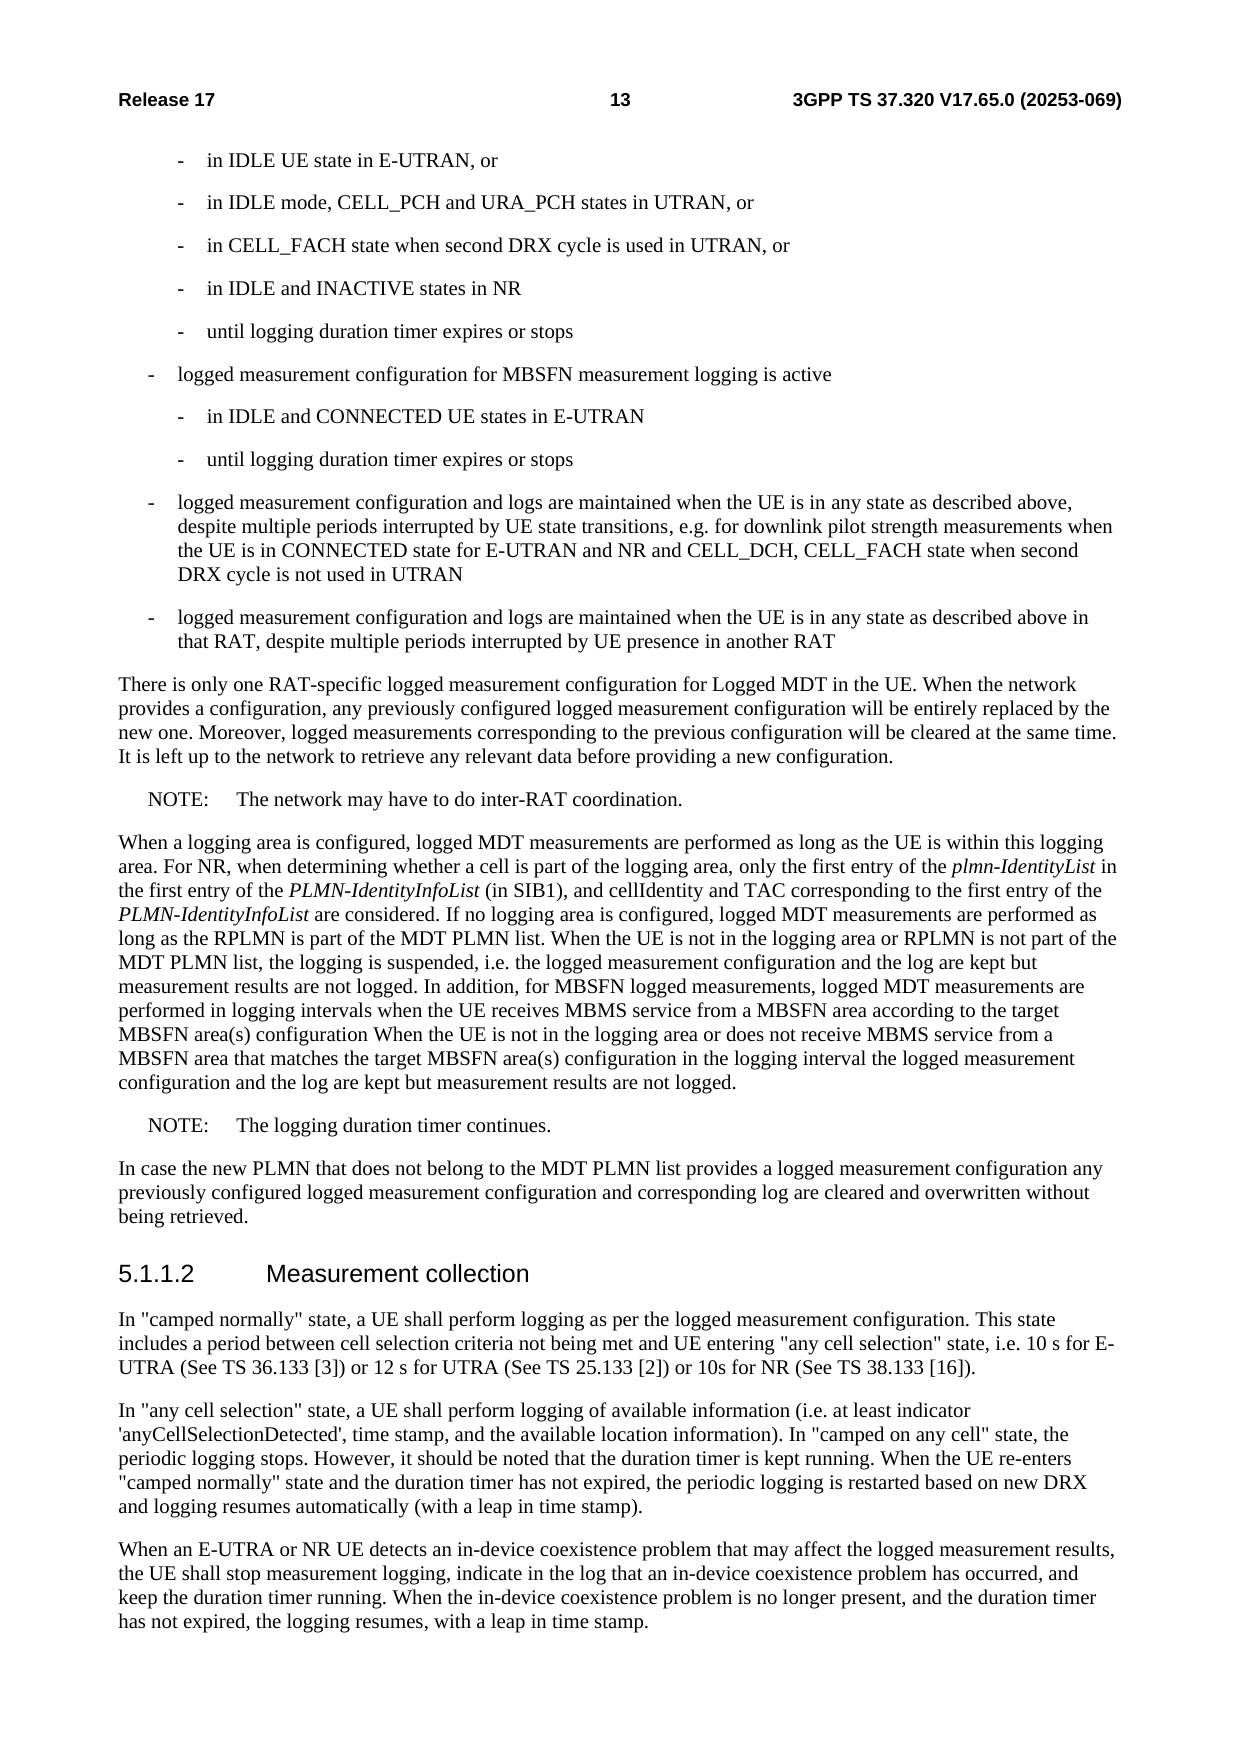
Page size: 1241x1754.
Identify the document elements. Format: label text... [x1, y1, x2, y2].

text There is only one RAT-specific logged measurement configuration for Logged MDT in the UE. When the network provides a configuration, any previously configured logged measurement configuration will be entirely replaced by the new one. Moreover, logged measurements corresponding to the previous configuration will be cleared at the same time. It is left up to the network to retrieve any relevant data before providing a new configuration. [118, 672, 1122, 768]
text - in CELL_FACH state when second DRX cycle is used in UTRAN, or [177, 233, 1122, 257]
subtitle 5.1.1.2 Measurement collection [118, 1259, 1122, 1288]
text - in IDLE mode, CELL_PCH and URA_PCH states in UTRAN, or [177, 190, 1122, 214]
text - in IDLE and INACTIVE states in NR [177, 276, 1122, 300]
text When a logging area is configured, logged MDT measurements are performed as long as the UE is within this logging area. For NR, when determining whether a cell is part of the logging area, only the first entry of the plmn-IdentityList in the first entry of the PLMN-IdentityInfoList (in SIB1), and cellIdentity and TAC corresponding to the first entry of the PLMN-IdentityInfoList are considered. If no logging area is configured, logged MDT measurements are performed as long as the RPLMN is part of the MDT PLMN list. When the UE is not in the logging area or RPLMN is not part of the MDT PLMN list, the logging is suspended, i.e. the logged measurement configuration and the log are kept but measurement results are not logged. In addition, for MBSFN logged measurements, logged MDT measurements are performed in logging intervals when the UE receives MBMS service from a MBSFN area according to the target MBSFN area(s) configuration When the UE is not in the logging area or does not receive MBMS service from a MBSFN area that matches the target MBSFN area(s) configuration in the logging interval the logged measurement configuration and the log are kept but measurement results are not logged. [118, 830, 1122, 1094]
text NOTE: The logging duration timer continues. [148, 1113, 1122, 1137]
text When an E-UTRA or NR UE detects an in-device coexistence problem that may affect the logged measurement results, the UE shall stop measurement logging, indicate in the log that an in-device coexistence problem has occurred, and keep the duration timer running. When the in-device coexistence problem is no longer present, and the duration timer has not expired, the logging resumes, with a leap in time stamp. [118, 1537, 1122, 1633]
text In "camped normally" state, a UE shall perform logging as per the logged measurement configuration. This state includes a period between cell selection criteria not being met and UE entering "any cell selection" state, i.e. 10 s for E-UTRA (See TS 36.133 [3]) or 12 s for UTRA (See TS 25.133 [2]) or 10s for NR (See TS 38.133 [16]). [118, 1307, 1122, 1379]
text - until logging duration timer expires or stops [177, 319, 1122, 343]
text - logged measurement configuration and logs are maintained when the UE is in any state as described above, despite multiple periods interrupted by UE state transitions, e.g. for downlink pilot strength measurements when the UE is in CONNECTED state for E-UTRAN and NR and CELL_DCH, CELL_FACH state when second DRX cycle is not used in UTRAN [148, 490, 1122, 586]
text - logged measurement configuration and logs are maintained when the UE is in any state as described above in that RAT, despite multiple periods interrupted by UE presence in another RAT [148, 605, 1122, 653]
text - in IDLE and CONNECTED UE states in E-UTRAN [177, 404, 1122, 428]
text - until logging duration timer expires or stops [177, 447, 1122, 471]
text - in IDLE UE state in E-UTRAN, or [177, 147, 1122, 172]
text - logged measurement configuration for MBSFN measurement logging is active [148, 362, 1122, 386]
text NOTE: The network may have to do inter-RAT coordination. [148, 787, 1122, 811]
text In case the new PLMN that does not belong to the MDT PLMN list provides a logged measurement configuration any previously configured logged measurement configuration and corresponding log are cleared and overwritten without being retrieved. [118, 1156, 1122, 1228]
text In "any cell selection" state, a UE shall perform logging of available information (i.e. at least indicator 'anyCellSelectionDetected', time stamp, and the available location information). In "camped on any cell" state, the periodic logging stops. However, it should be noted that the duration timer is kept running. When the UE re-enters "camped normally" state and the duration timer has not expired, the periodic logging is restarted based on new DRX and logging resumes automatically (with a leap in time stamp). [118, 1398, 1122, 1518]
